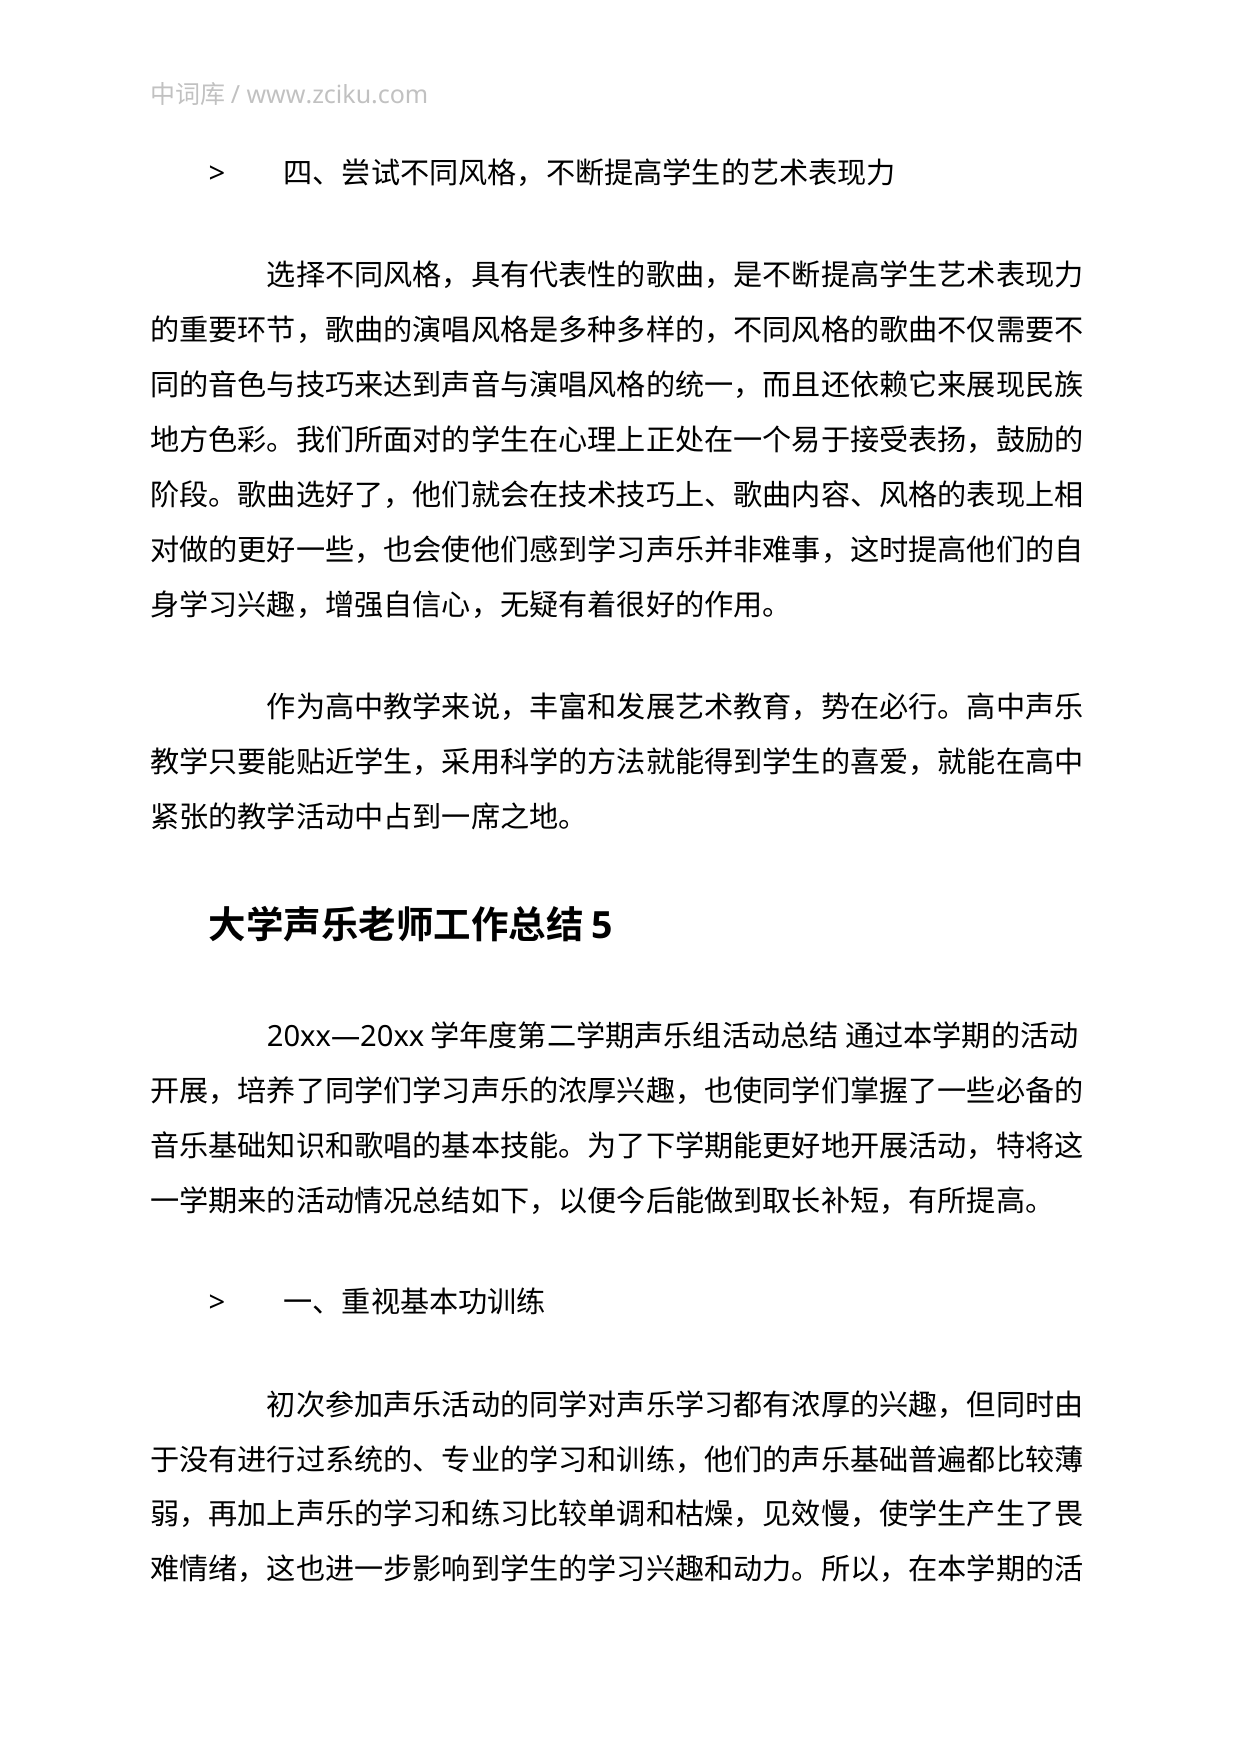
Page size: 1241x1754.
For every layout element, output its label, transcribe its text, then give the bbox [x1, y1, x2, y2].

text > 一、重视基本功训练 [150, 1279, 1090, 1321]
text > 四、尝试不同风格，不断提高学生的艺术表现力 [150, 150, 1090, 192]
text 20xx―20xx学年度第二学期声乐组活动总结 通过本学期的活动开展，培养了同学们学习声乐的浓厚兴趣，也使同学们掌握了一些必备的音乐基础知识和歌唱的基本技能。为了下学期能更好地开展活动，特将这一学期来的活动情况总结如下，以便今后能做到取长补短，有所提高。 [150, 1012, 1090, 1219]
text 作为高中教学来说，丰富和发展艺术教育，势在必行。高中声乐教学只要能贴近学生，采用科学的方法就能得到学生的喜爱，就能在高中紧张的教学活动中占到一席之地。 [150, 683, 1090, 835]
text 大学声乐老师工作总结5 [150, 895, 1090, 949]
text 选择不同风格，具有代表性的歌曲，是不断提高学生艺术表现力的重要环节，歌曲的演唱风格是多种多样的，不同风格的歌曲不仅需要不同的音色与技巧来达到声音与演唱风格的统一，而且还依赖它来展现民族地方色彩。我们所面对的学生在心理上正处在一个易于接受表扬，鼓励的阶段。歌曲选好了，他们就会在技术技巧上、歌曲内容、风格的表现上相对做的更好一些，也会使他们感到学习声乐并非难事，这时提高他们的自身学习兴趣，增强自信心，无疑有着很好的作用。 [150, 252, 1090, 624]
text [150, 1381, 1090, 1588]
